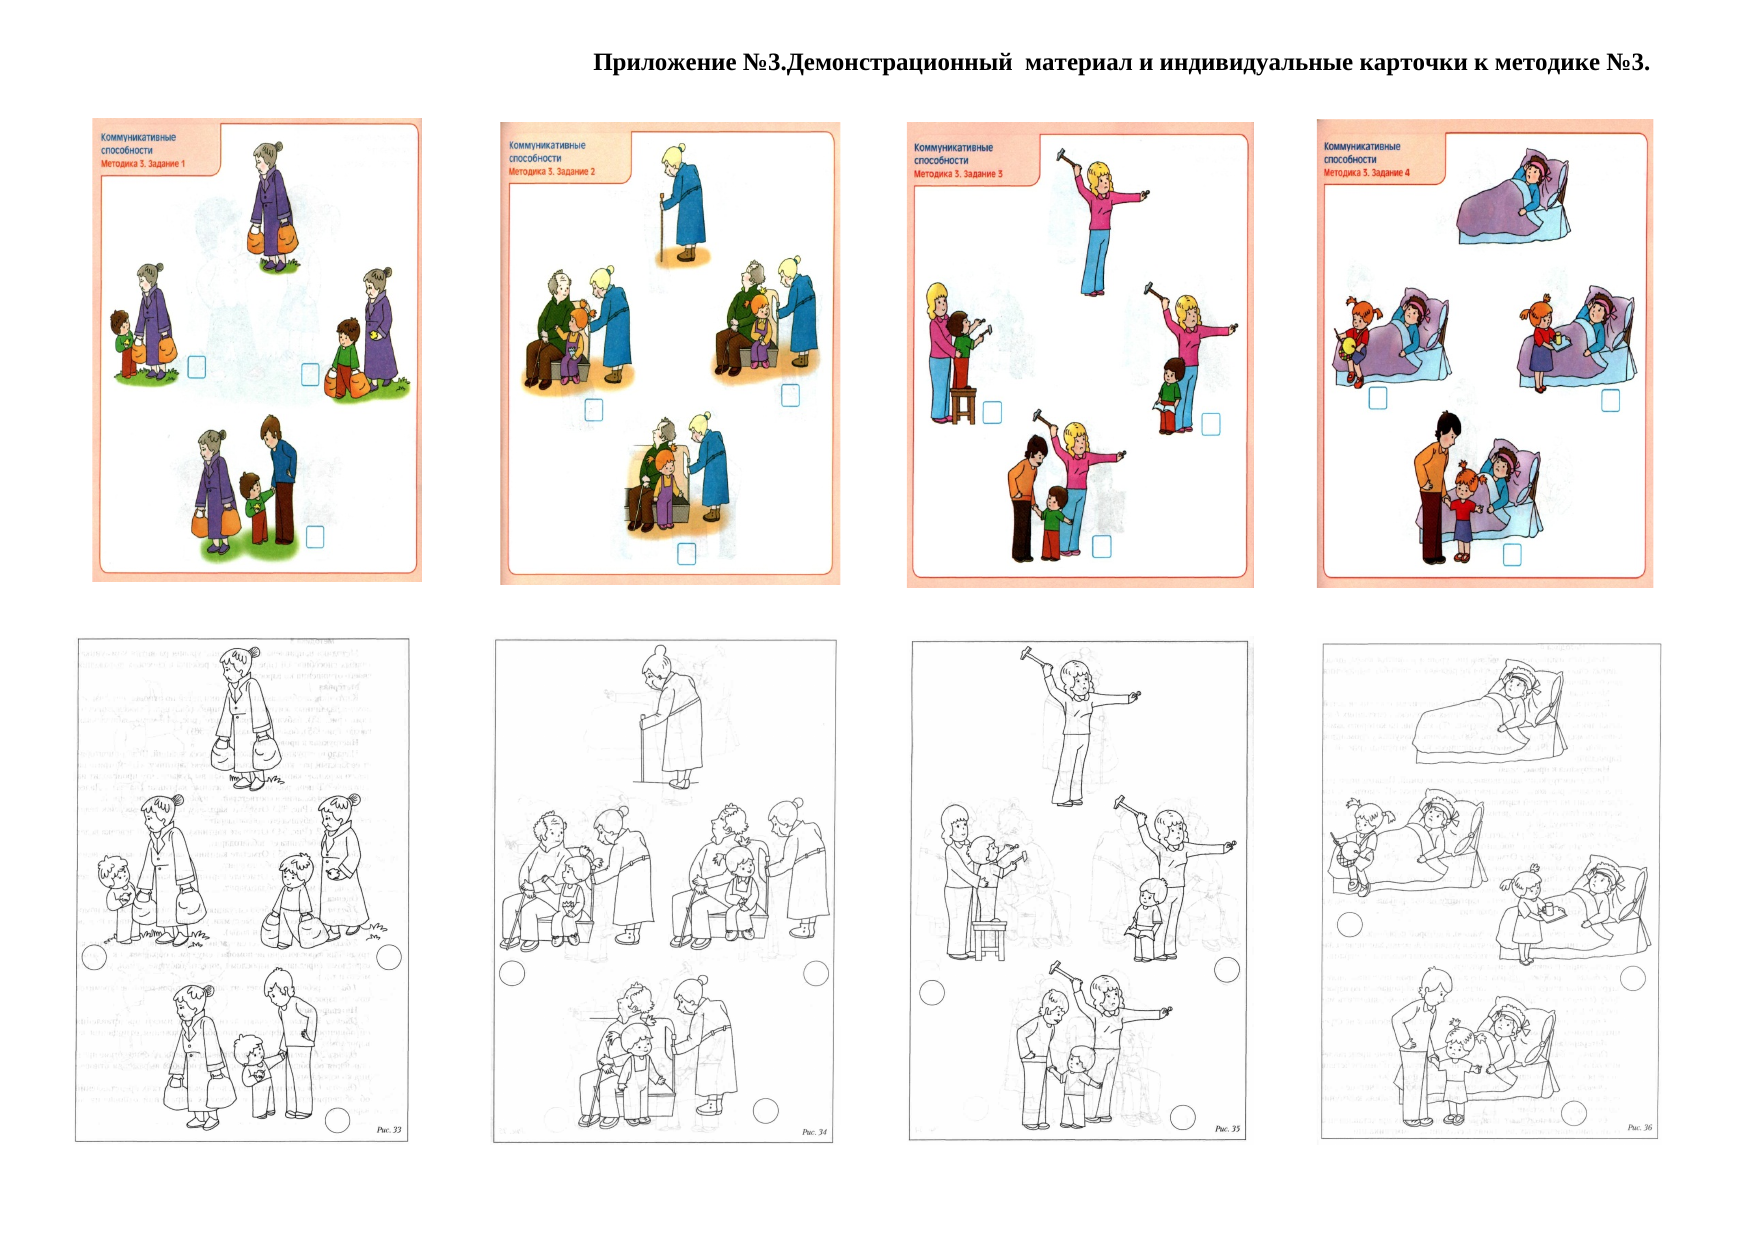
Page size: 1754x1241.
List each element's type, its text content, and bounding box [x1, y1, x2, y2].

picture [92, 118, 422, 582]
text Приложение №3.Демонстрационный материал и индивидуальные карточки к методике №3. [74, 44, 1651, 77]
picture [906, 122, 1254, 588]
picture [490, 635, 841, 1145]
picture [906, 636, 1254, 1145]
picture [1316, 638, 1663, 1145]
picture [500, 122, 841, 585]
picture [73, 635, 410, 1145]
picture [1316, 119, 1654, 588]
